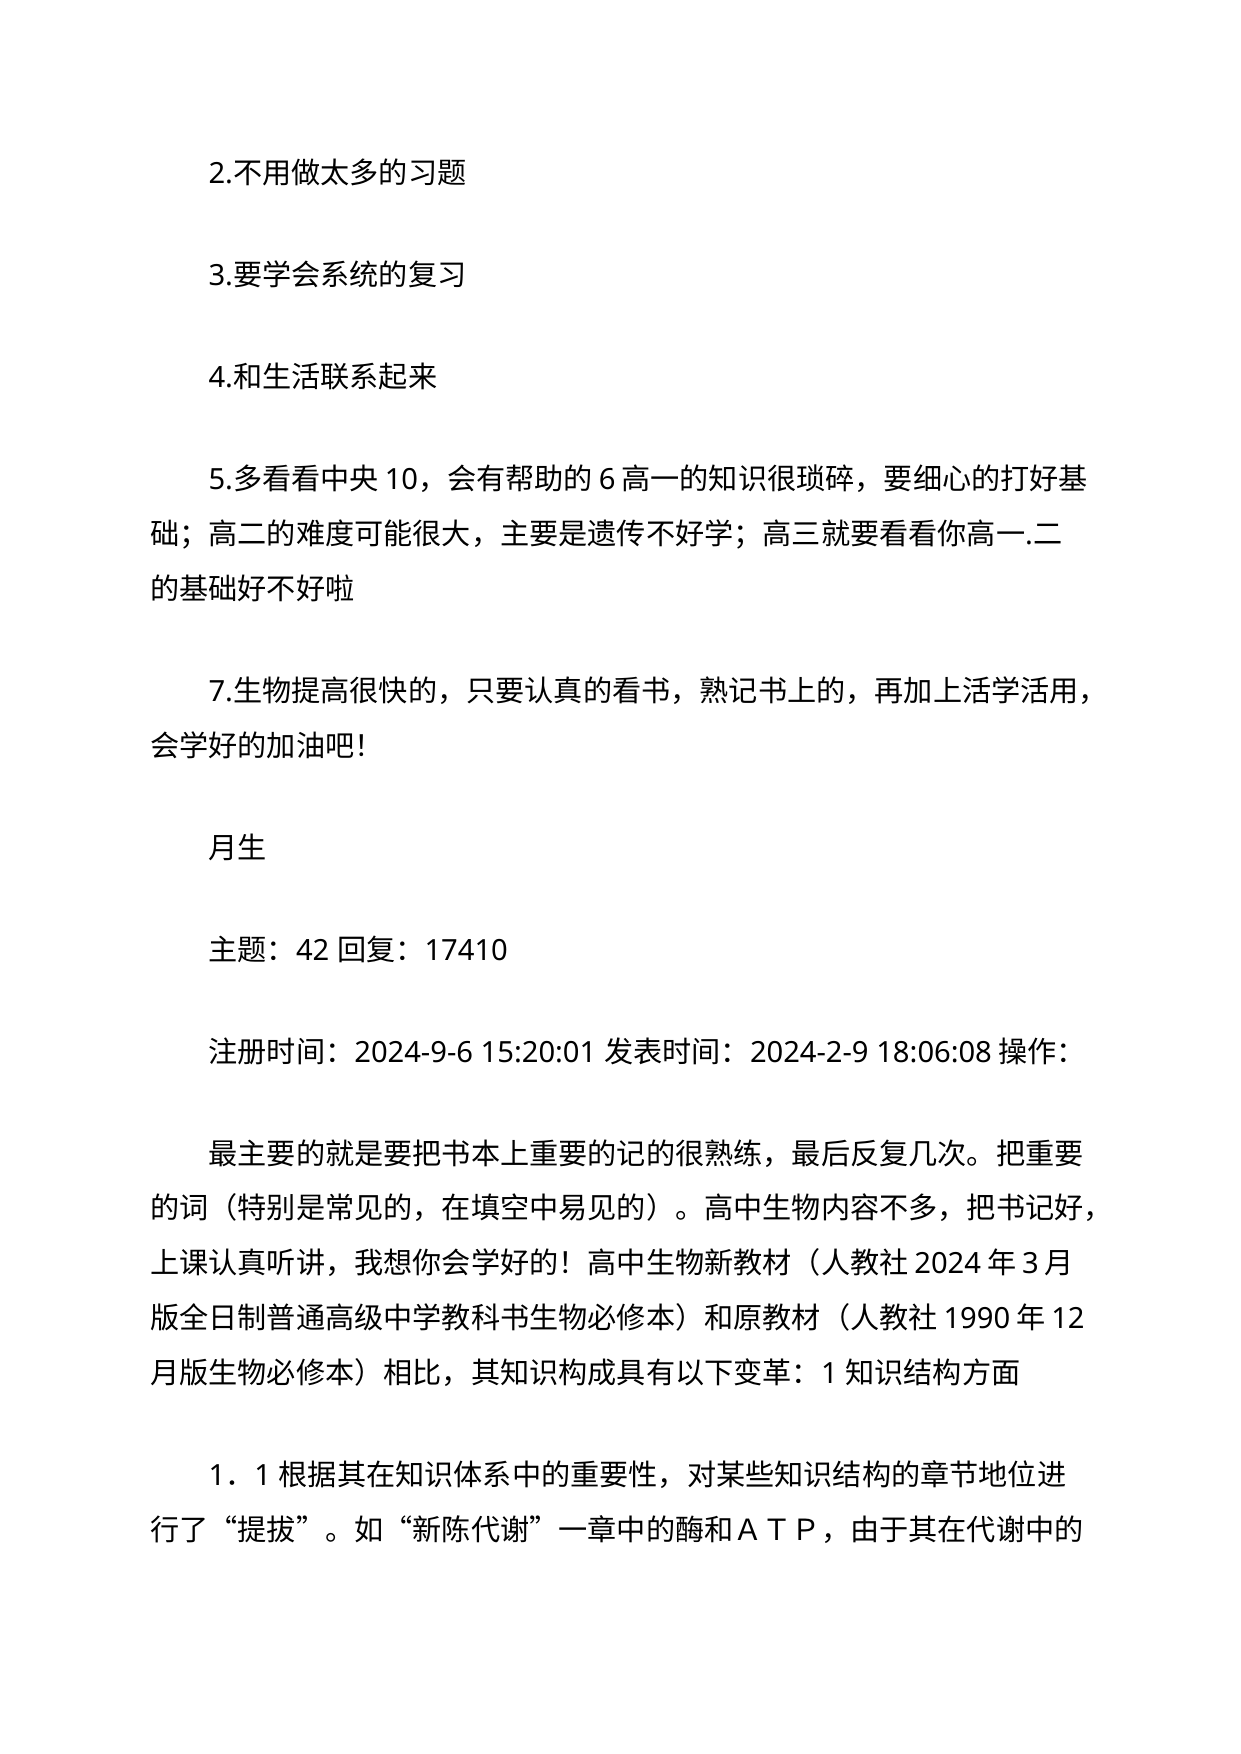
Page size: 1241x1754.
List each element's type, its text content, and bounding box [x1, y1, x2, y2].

text 7.生物提高很快的，只要认真的看书，熟记书上的，再加上活学活用，会学好的加油吧！ [150, 668, 1090, 765]
text 3.要学会系统的复习 [150, 252, 1090, 294]
text 月生 [150, 824, 1090, 867]
text 5.多看看中央10，会有帮助的6高一的知识很琐碎，要细心的打好基础；高二的难度可能很大，主要是遗传不好学；高三就要看看你高一.二的基础好不好啦 [150, 456, 1090, 608]
text 注册时间：2024-9-6 15:20:01 发表时间：2024-2-9 18:06:08操作： [150, 1028, 1090, 1071]
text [150, 1452, 1090, 1549]
text 主题：42 回复：17410 [150, 926, 1090, 969]
text 4.和生活联系起来 [150, 354, 1090, 396]
text 最主要的就是要把书本上重要的记的很熟练，最后反复几次。把重要的词（特别是常见的，在填空中易见的）。高中生物内容不多，把书记好，上课认真听讲，我想你会学好的！高中生物新教材（人教社2024年3月版全日制普通高级中学教科书生物必修本）和原教材（人教社1990年12月版生物必修本）相比，其知识构成具有以下变革：1 知识结构方面 [150, 1130, 1090, 1392]
text 2.不用做太多的习题 [150, 150, 1090, 192]
